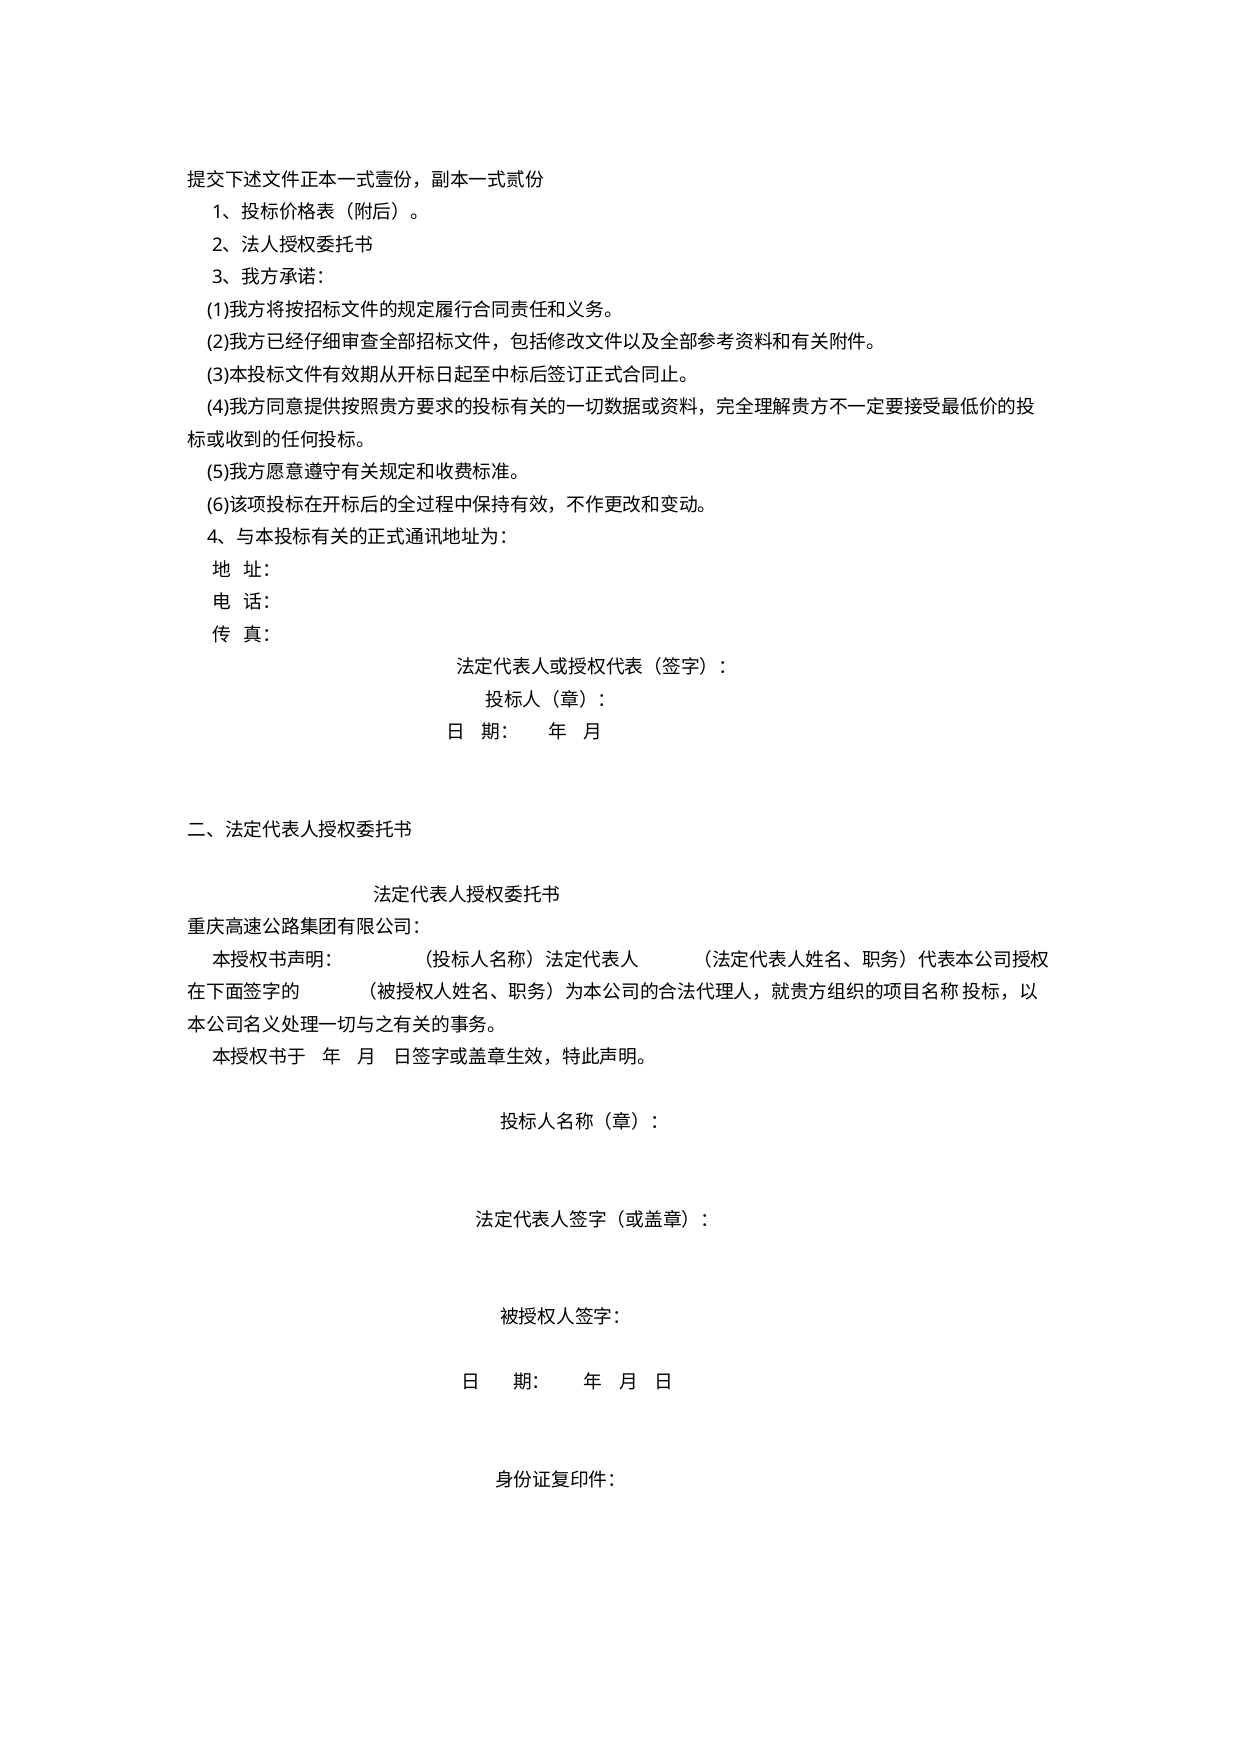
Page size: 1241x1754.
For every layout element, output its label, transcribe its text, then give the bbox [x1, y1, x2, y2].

text 法定代表人授权委托书 重庆高速公路集团有限公司： 本授权书声明： （投标人名称）法定代表人 （法定代表人姓名、职务）代表本公司授权在下面签字的 （被授权人姓名、职务）为本公司的合法代理人，就贵方组织的项目名称 投标，以本公司名义处理一切与之有关的事务。 [187, 877, 1053, 1039]
text 二、法定代表人授权委托书 [187, 812, 1053, 877]
text 本授权书于 年 月 日签字或盖章生效，特此声明。 [187, 1039, 1053, 1072]
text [187, 162, 1053, 747]
text 身份证复印件： [187, 1462, 1053, 1494]
text 被授权人签字： [187, 1299, 1053, 1332]
text 日 期： 年 月 日 [187, 1332, 1053, 1462]
text 法定代表人签字（或盖章）： [187, 1202, 1053, 1299]
text 投标人名称（章）： [187, 1104, 1053, 1202]
